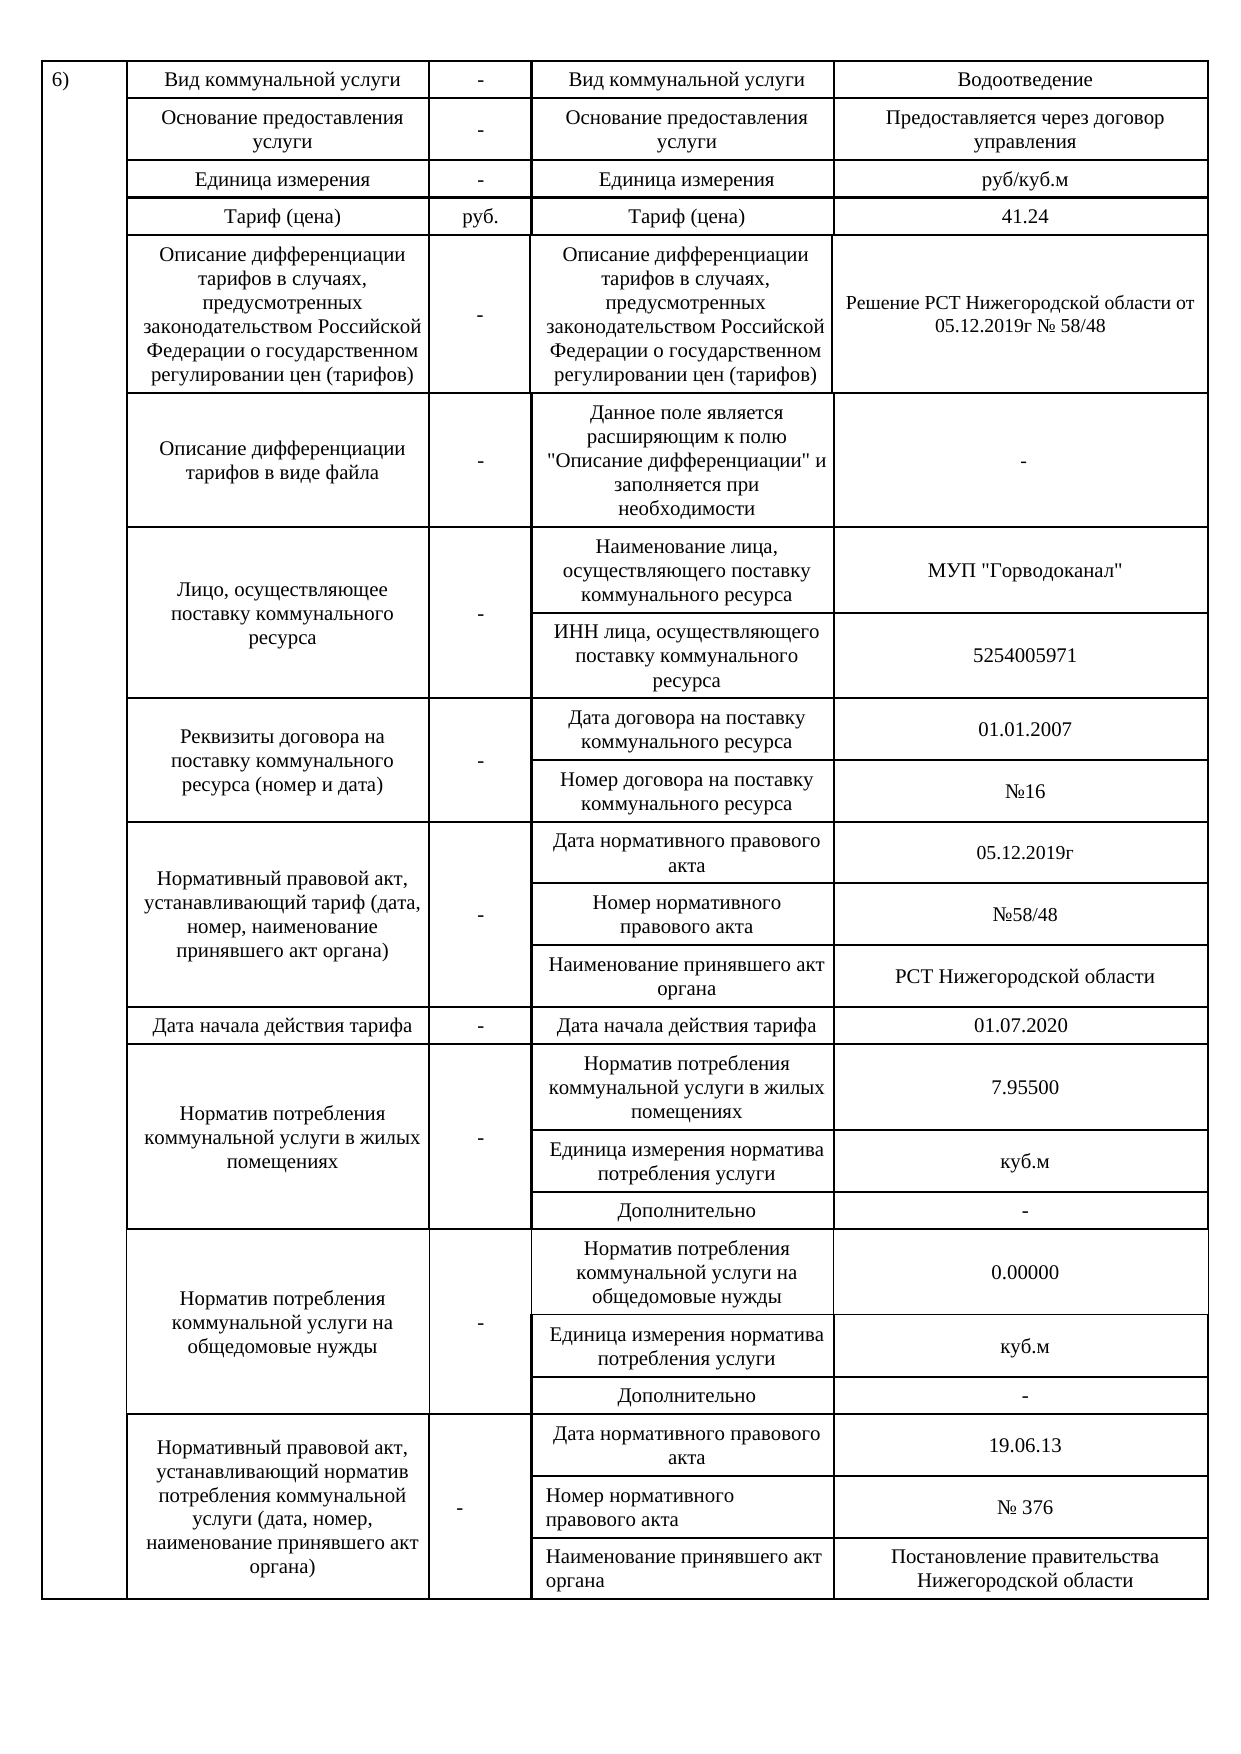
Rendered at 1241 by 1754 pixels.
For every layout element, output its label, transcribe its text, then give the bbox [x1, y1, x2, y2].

table_cell Описание дифференциации тарифов в случаях, предусмотренных законодательством Российской Федерации о государственном регулировании цен (тарифов) [531, 236, 831, 392]
table_cell Номер договора на поставку коммунального ресурса [533, 761, 833, 821]
table_cell Предоставляется через договор управления [835, 99, 1207, 159]
table_cell Норматив потребления коммунальной услуги в жилых помещениях [533, 1045, 833, 1129]
table_cell Дата договора на поставку коммунального ресурса [533, 699, 833, 759]
table_cell Постановление правительства Нижегородской области [835, 1539, 1207, 1598]
table_cell Единица измерения норматива потребления услуги [533, 1131, 833, 1191]
table_cell Решение РСТ Нижегородской области от 05.12.2019г № 58/48 [833, 236, 1207, 392]
table_cell МУП "Горводоканал" [835, 528, 1207, 612]
table_cell Описание дифференциации тарифов в случаях, предусмотренных законодательством Российской Федерации о государственном регулировании цен (тарифов) [128, 236, 428, 392]
table_cell №58/48 [835, 884, 1207, 944]
table_cell - [430, 1415, 530, 1598]
table_cell №16 [835, 761, 1207, 821]
table_cell 05.12.2019г [835, 823, 1207, 882]
table_cell Наименование принявшего акт органа [533, 946, 833, 1006]
table_cell № 376 [835, 1477, 1207, 1537]
table_cell Нормативный правовой акт, устанавливающий тариф (дата, номер, наименование принявшего акт органа) [128, 823, 428, 1006]
table_cell Дополнительно [533, 1378, 833, 1413]
table_cell 01.01.2007 [835, 699, 1207, 759]
table_cell Номер нормативного правового акта [533, 1477, 833, 1537]
table_cell куб.м [835, 1131, 1207, 1191]
table_cell руб/куб.м [835, 161, 1207, 196]
table_cell руб. [430, 199, 530, 234]
table_cell Наименование принявшего акт органа [533, 1539, 833, 1598]
table_cell Норматив потребления коммунальной услуги на общедомовые нужды [532, 1230, 833, 1314]
table_cell РСТ Нижегородской области [835, 946, 1207, 1006]
table_cell 19.06.13 [835, 1415, 1207, 1475]
table_cell Дата нормативного правового акта [533, 823, 833, 882]
table_cell - [430, 528, 530, 697]
table_cell - [430, 1008, 530, 1043]
table_cell - [835, 1378, 1207, 1413]
table_cell Тариф (цена) [533, 199, 833, 234]
table_cell Норматив потребления коммунальной услуги на общедомовые нужды [127, 1230, 429, 1413]
table_cell Реквизиты договора на поставку коммунального ресурса (номер и дата) [128, 699, 428, 821]
table_cell Норматив потребления коммунальной услуги в жилых помещениях [128, 1045, 428, 1228]
table_cell - [430, 161, 530, 196]
table_cell 0.00000 [834, 1230, 1208, 1314]
table_cell Данное поле является расширяющим к полю "Описание дифференциации" и заполняется при необходимости [533, 394, 833, 526]
table_cell - [430, 699, 530, 821]
table_cell Дополнительно [533, 1193, 833, 1228]
table_header 6) [43, 62, 126, 1598]
table_cell куб.м [835, 1315, 1207, 1376]
table_cell Тариф (цена) [128, 199, 428, 234]
table_cell Единица измерения [128, 161, 428, 196]
table_cell Описание дифференциации тарифов в виде файла [128, 394, 428, 526]
table_cell - - [835, 394, 1207, 526]
table_cell Основание предоставления услуги [128, 99, 428, 159]
table_cell - [430, 236, 529, 392]
table_cell 01.07.2020 [835, 1008, 1207, 1043]
table_cell Наименование лица, осуществляющего поставку коммунального ресурса [533, 528, 833, 612]
table_cell - [430, 99, 530, 159]
table_cell Дата нормативного правового акта [533, 1415, 833, 1475]
table_cell - [430, 1045, 530, 1228]
table_cell 7.95500 [835, 1045, 1207, 1129]
table_cell 5254005971 [835, 614, 1207, 697]
table_cell Дата начала действия тарифа [533, 1008, 833, 1043]
table_cell - [430, 394, 530, 526]
table_cell Лицо, осуществляющее поставку коммунального ресурса [128, 528, 428, 697]
table_cell Номер нормативного правового акта [533, 884, 833, 944]
table_cell 41.24 [835, 199, 1207, 234]
table_header Вид коммунальной услуги [128, 62, 428, 97]
table_cell - [430, 1230, 531, 1413]
table_cell Нормативный правовой акт, устанавливающий норматив потребления коммунальной услуги (дата, номер, наименование принявшего акт органа) [128, 1415, 428, 1598]
table_cell ИНН лица, осуществляющего поставку коммунального ресурса [533, 614, 833, 697]
table_cell - [430, 823, 530, 1006]
table_header Вид коммунальной услуги [533, 62, 833, 97]
table_header Водоотведение [835, 62, 1207, 97]
table_cell Основание предоставления услуги [533, 99, 833, 159]
table_cell Дата начала действия тарифа [128, 1008, 428, 1043]
table_cell - [835, 1193, 1207, 1228]
table_cell Единица измерения норматива потребления услуги [533, 1315, 833, 1376]
table_header - [430, 62, 530, 97]
table_cell Единица измерения [533, 161, 833, 196]
